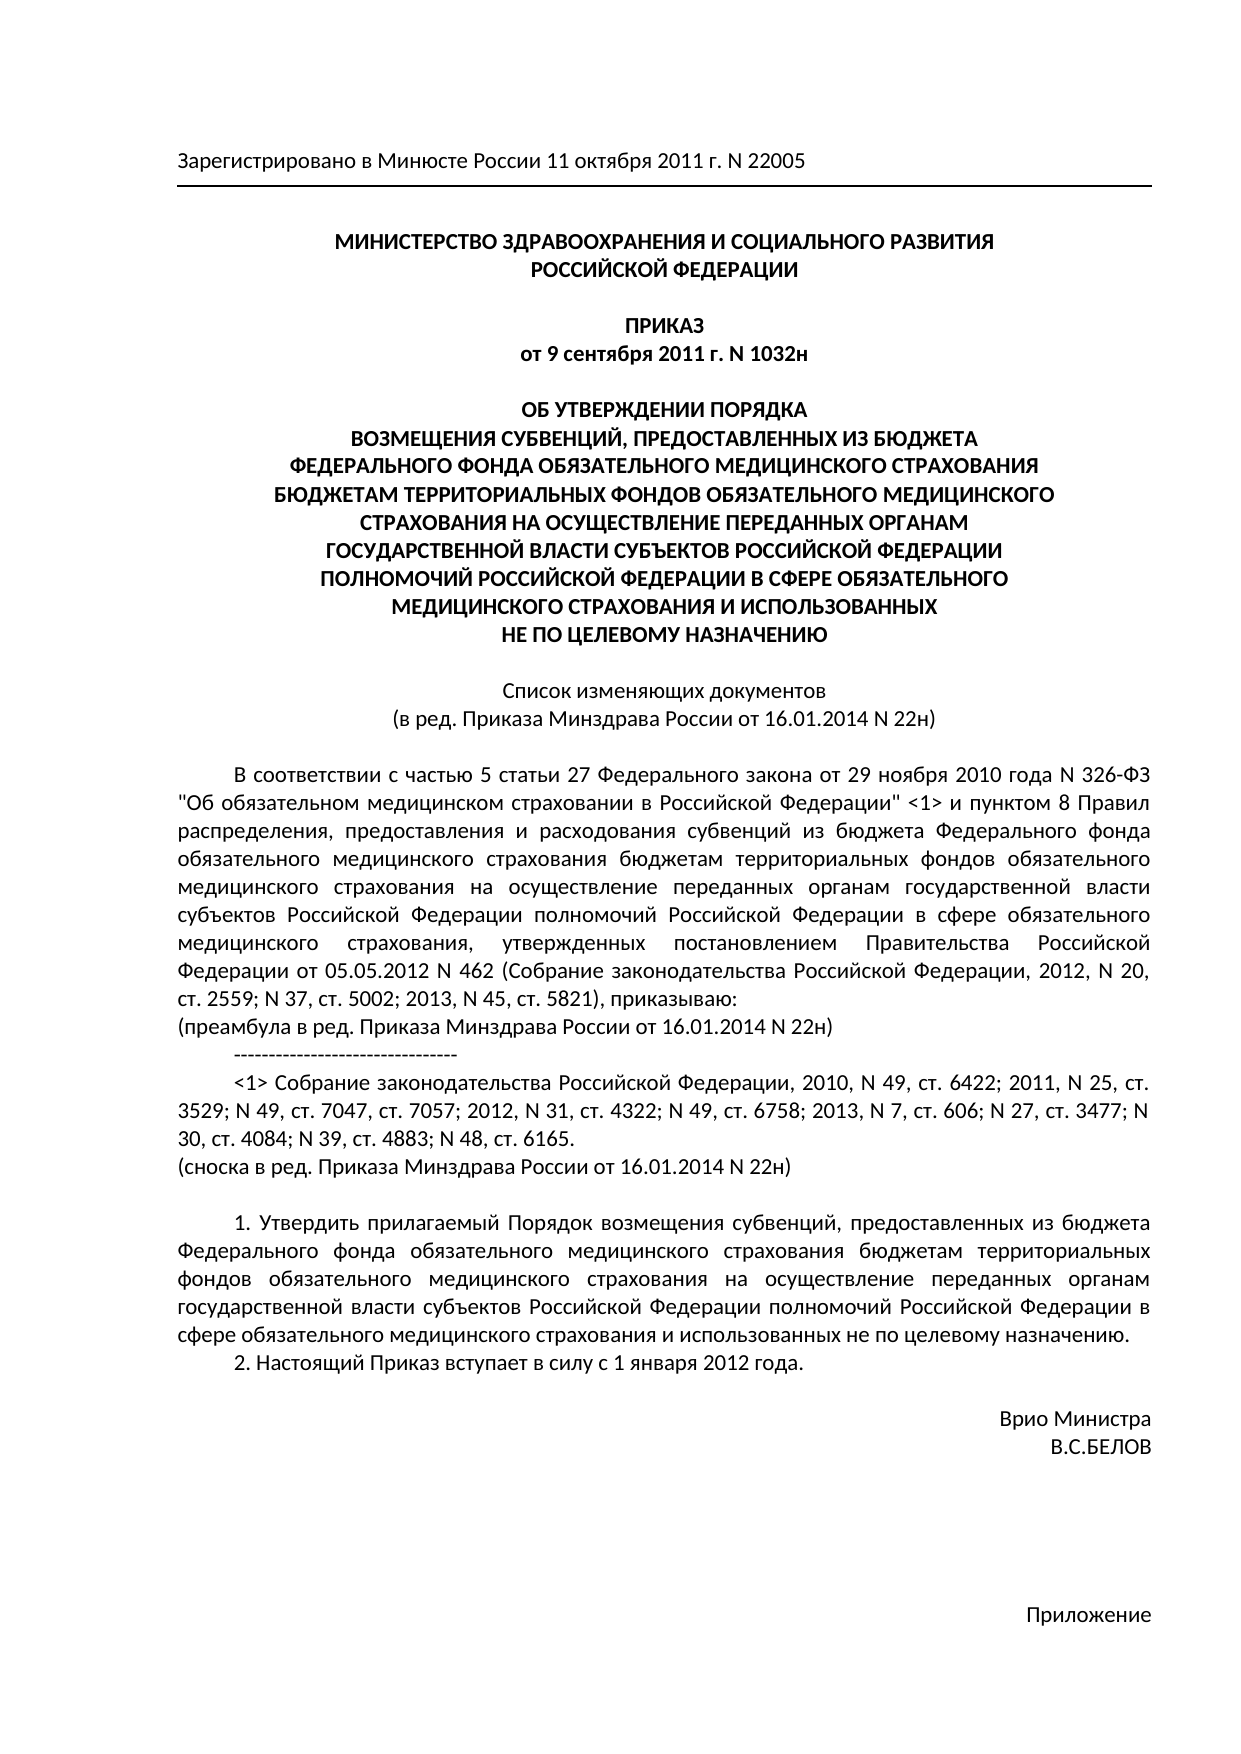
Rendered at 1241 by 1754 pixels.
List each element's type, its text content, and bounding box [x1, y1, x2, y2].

title НЕ ПО ЦЕЛЕВОМУ НАЗНАЧЕНИЮ [177, 620, 1152, 648]
text Зарегистрировано в Минюсте России 11 октября 2011 г. N 22005 [177, 147, 1152, 174]
text (преамбула в ред. Приказа Минздрава России от 16.01.2014 N 22н) [177, 1012, 1152, 1040]
text Список изменяющих документов [177, 676, 1152, 704]
text 2. Настоящий Приказ вступает в силу с 1 января 2012 года. [177, 1348, 1152, 1376]
text Врио Министра [177, 1404, 1152, 1432]
text (в ред. Приказа Минздрава России от 16.01.2014 N 22н) [177, 704, 1152, 732]
title РОССИЙСКОЙ ФЕДЕРАЦИИ [177, 256, 1152, 283]
title ПОЛНОМОЧИЙ РОССИЙСКОЙ ФЕДЕРАЦИИ В СФЕРЕ ОБЯЗАТЕЛЬНОГО [177, 564, 1152, 592]
text 1. Утвердить прилагаемый Порядок возмещения субвенций, предоставленных из бюджета Федерального фонда обязательного медицинского страхования бюджетам территориальных фондов обязательного медицинского страхования на осуществление переданных органам государственной власти субъектов Российской Федерации полномочий Российской Федерации в сфере обязательного медицинского страхования и использованных не по целевому назначению. [177, 1208, 1152, 1348]
title МЕДИЦИНСКОГО СТРАХОВАНИЯ И ИСПОЛЬЗОВАННЫХ [177, 592, 1152, 620]
text В.С.БЕЛОВ [177, 1432, 1152, 1460]
title ГОСУДАРСТВЕННОЙ ВЛАСТИ СУБЪЕКТОВ РОССИЙСКОЙ ФЕДЕРАЦИИ [177, 536, 1152, 564]
title МИНИСТЕРСТВО ЗДРАВООХРАНЕНИЯ И СОЦИАЛЬНОГО РАЗВИТИЯ [177, 227, 1152, 256]
title ФЕДЕРАЛЬНОГО ФОНДА ОБЯЗАТЕЛЬНОГО МЕДИЦИНСКОГО СТРАХОВАНИЯ [177, 452, 1152, 480]
text (сноска в ред. Приказа Минздрава России от 16.01.2014 N 22н) [177, 1152, 1152, 1180]
text <1> Собрание законодательства Российской Федерации, 2010, N 49, ст. 6422; 2011, N 25, ст. 3529; N 49, ст. 7047, ст. 7057; 2012, N 31, ст. 4322; N 49, ст. 6758; 2013, N 7, ст. 606; N 27, ст. 3477; N 30, ст. 4084; N 39, ст. 4883; N 48, ст. 6165. [177, 1068, 1152, 1152]
text -------------------------------- [177, 1040, 1152, 1068]
text Приложение [177, 1601, 1152, 1628]
title СТРАХОВАНИЯ НА ОСУЩЕСТВЛЕНИЕ ПЕРЕДАННЫХ ОРГАНАМ [177, 508, 1152, 536]
title от 9 сентября 2011 г. N 1032н [177, 339, 1152, 368]
title ПРИКАЗ [177, 312, 1152, 339]
title БЮДЖЕТАМ ТЕРРИТОРИАЛЬНЫХ ФОНДОВ ОБЯЗАТЕЛЬНОГО МЕДИЦИНСКОГО [177, 480, 1152, 508]
title ВОЗМЕЩЕНИЯ СУБВЕНЦИЙ, ПРЕДОСТАВЛЕННЫХ ИЗ БЮДЖЕТА [177, 424, 1152, 452]
text В соответствии с частью 5 статьи 27 Федерального закона от 29 ноября 2010 года N 326-ФЗ "Об обязательном медицинском страховании в Российской Федерации" <1> и пунктом 8 Правил распределения, предоставления и расходования субвенций из бюджета Федерального фонда обязательного медицинского страхования бюджетам территориальных фондов обязательного медицинского страхования на осуществление переданных органам государственной власти субъектов Российской Федерации полномочий Российской Федерации в сфере обязательного медицинского страхования, утвержденных постановлением Правительства Российской Федерации от 05.05.2012 N 462 (Собрание законодательства Российской Федерации, 2012, N 20, ст. 2559; N 37, ст. 5002; 2013, N 45, ст. 5821), приказываю: [177, 760, 1152, 1012]
title ОБ УТВЕРЖДЕНИИ ПОРЯДКА [177, 396, 1152, 424]
